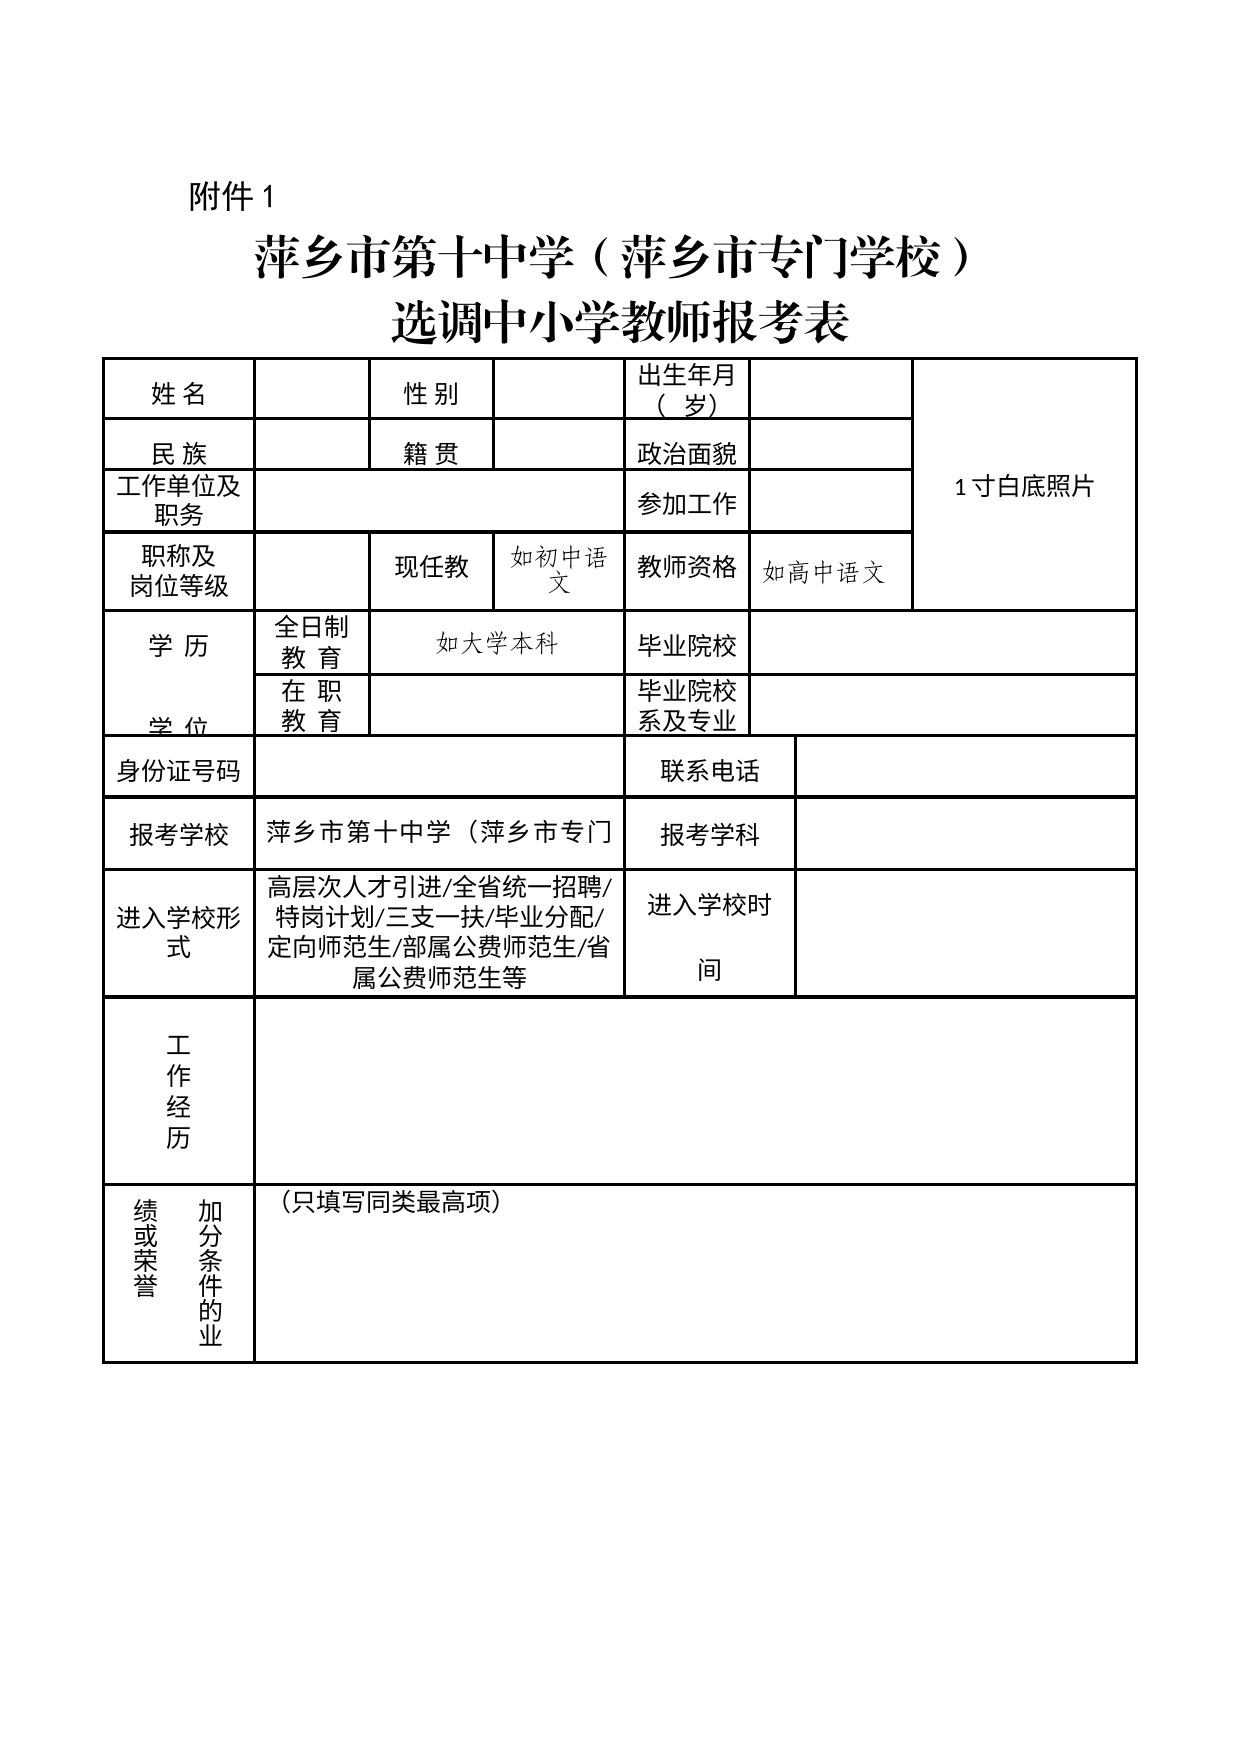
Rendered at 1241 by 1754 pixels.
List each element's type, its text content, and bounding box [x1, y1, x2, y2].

table_header [495, 360, 623, 417]
table_cell 报考学科 [626, 799, 794, 868]
table_cell 政治面貌 [626, 420, 748, 467]
table_cell [495, 420, 623, 467]
table_cell [256, 737, 623, 795]
table_cell （只填写同类最高项） [256, 1186, 1135, 1361]
table_cell 加分条件的业绩或荣誉 [105, 1186, 253, 1361]
table_cell [371, 676, 623, 734]
table_cell 联系电话 [626, 737, 794, 795]
table_cell [256, 999, 1135, 1183]
table_cell [256, 534, 368, 609]
table_cell 在 职 教 育 [256, 676, 368, 734]
table_cell [797, 737, 1135, 795]
table_header 出生年月 （ 岁） [626, 360, 748, 417]
table_cell [797, 799, 1135, 868]
table_header [751, 360, 911, 417]
table_cell 籍 贯 [371, 420, 492, 467]
table_cell 毕业院校 系及专业 [626, 612, 748, 672]
table_cell [751, 676, 1135, 734]
table_cell 毕业院校 系及专业 [626, 676, 748, 734]
table_cell [256, 471, 623, 530]
table_cell [256, 420, 368, 467]
table_header [256, 360, 368, 417]
table_cell 如初中语文 [495, 534, 623, 609]
table_cell [751, 612, 1135, 672]
table_cell 身份证号码 [105, 737, 253, 795]
table_cell 高层次人才引进/全省统一招聘/特岗计划/三支一扶/毕业分配/定向师范生/部属公费师范生/省属公费师范生等 [256, 871, 623, 995]
table_cell 教师资格证学段学科 [626, 534, 748, 609]
table_header 姓 名 [105, 360, 253, 417]
table_cell 报考学校 [105, 799, 253, 868]
table_cell 职称及 岗位等级 [105, 534, 253, 609]
text 萍乡市第十中学（萍乡市专门学校） [187, 227, 1053, 292]
table_cell [751, 420, 911, 467]
table_header 1寸白底照片 [914, 360, 1135, 609]
table_cell [751, 471, 911, 530]
table_header 性 别 [371, 360, 492, 417]
table_cell [797, 871, 1135, 995]
table_cell 工作单位及职务 [105, 471, 253, 530]
table_cell 萍乡市第十中学（萍乡市专门学校） [256, 799, 623, 868]
table_cell 如高中语文 [751, 534, 911, 609]
table_cell 参加工作时间 [626, 471, 748, 530]
table_cell 进入学校形式 [105, 871, 253, 995]
table_cell 现任教 学段学科 [371, 534, 492, 609]
table_cell 如大学本科 [371, 612, 623, 672]
table_cell 进入学校时间 [626, 871, 794, 995]
table_cell 工 作 经 历 [105, 999, 253, 1183]
text 选调中小学教师报考表 [187, 292, 1053, 357]
table_cell 学 历 学 位 [105, 612, 253, 734]
table_cell 全日制 教 育 [256, 612, 368, 672]
text 附件1 [187, 162, 1053, 227]
table_cell 民 族 [105, 420, 253, 467]
